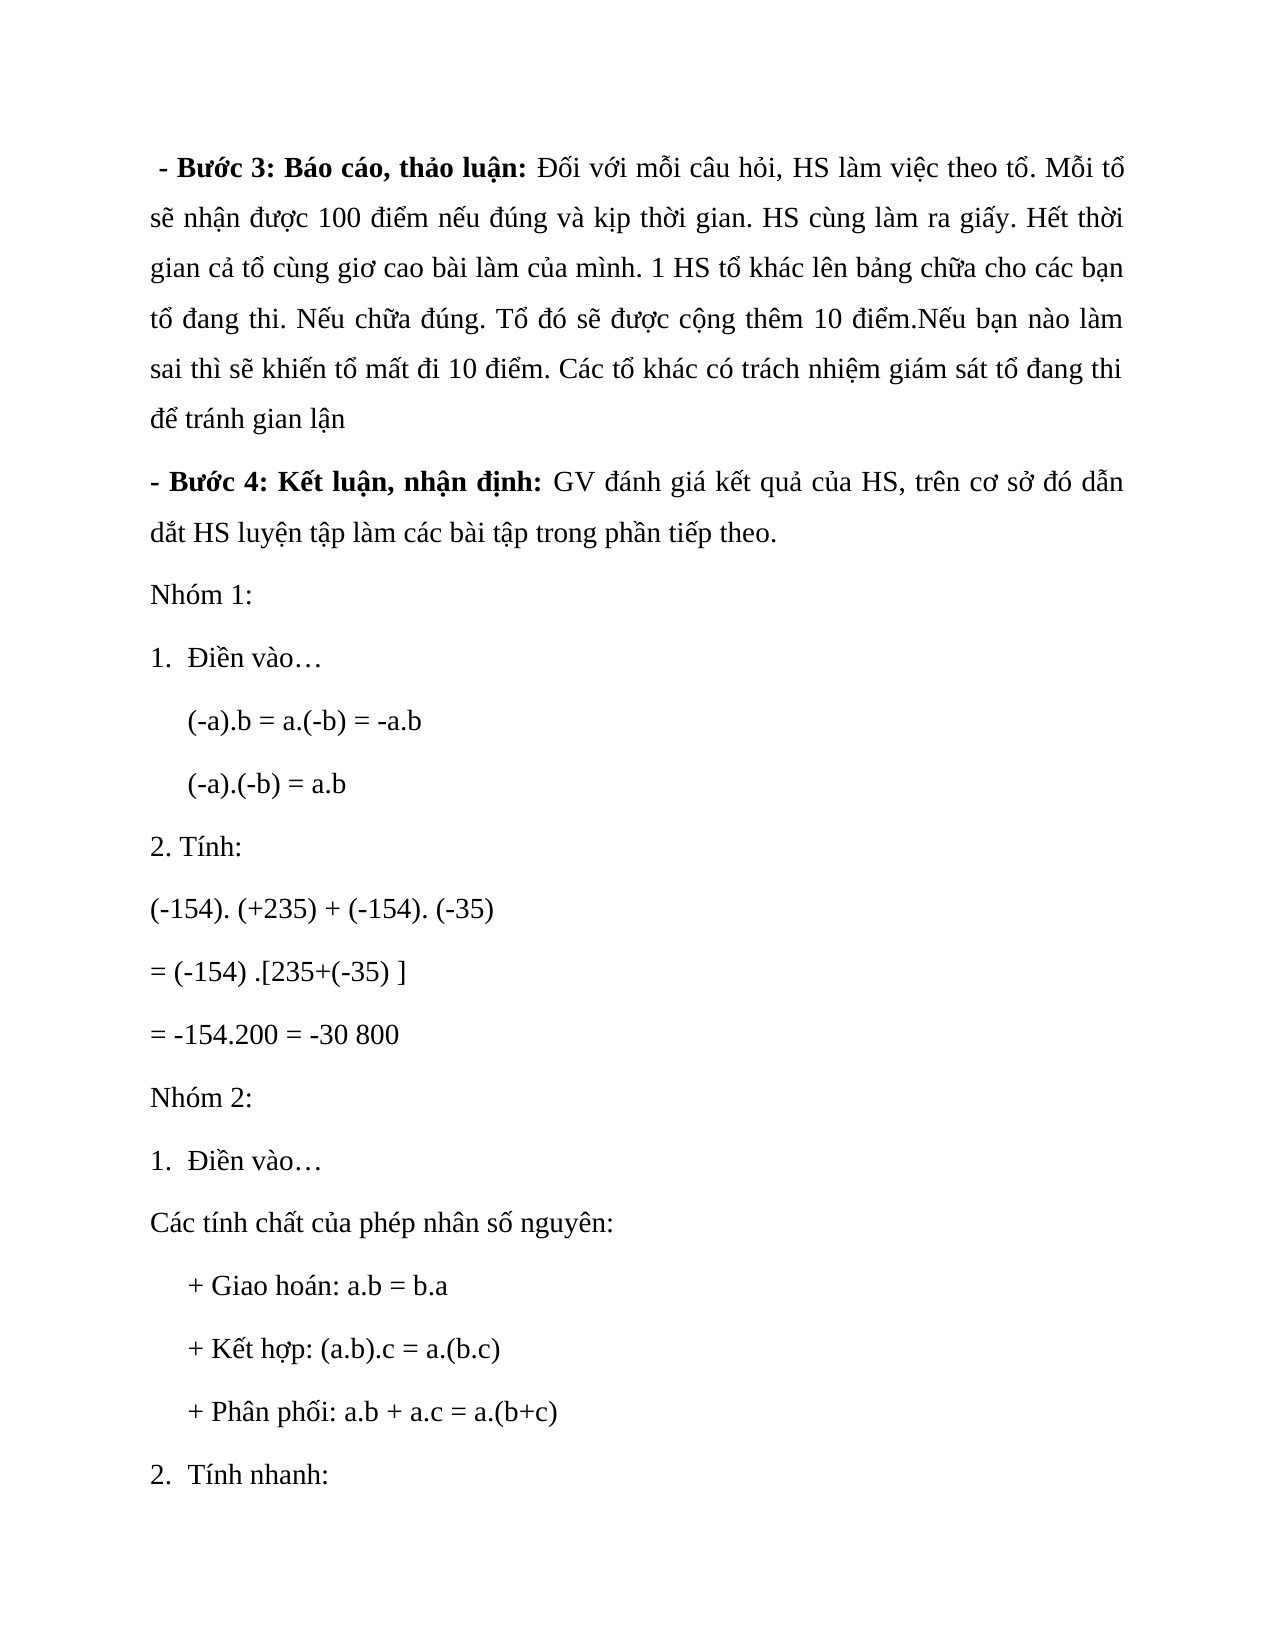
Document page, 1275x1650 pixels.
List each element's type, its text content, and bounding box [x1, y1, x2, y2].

list Điền vào… [150, 640, 1125, 674]
text = (-154) .[235+(-35) ] [150, 954, 1125, 988]
list Điền vào… [150, 1143, 1125, 1176]
text (-a).(-b) = a.b [187, 766, 1125, 799]
text 2. Tính: [150, 829, 1125, 862]
text + Giao hoán: a.b = b.a [187, 1268, 1125, 1302]
text + Kết hợp: (a.b).c = a.(b.c) [187, 1331, 1125, 1365]
text (-154). (+235) + (-154). (-35) [150, 892, 1125, 925]
text Nhóm 1: [150, 577, 1125, 611]
text - Bước 3: Báo cáo, thảo luận: Đối với mỗi câu hỏi, HS làm việc theo tổ. Mỗi tổ sẽ nhận được 100 điểm nếu đúng và kịp thời gian. HS cùng làm ra giấy. Hết thời gian cả tổ cùng giơ cao bài làm của mình. 1 HS tổ khác lên bảng chữa cho các bạn tổ đang thi. Nếu chữa đúng. Tổ đó sẽ được cộng thêm 10 điểm.Nếu bạn nào làm sai thì sẽ khiến tổ mất đi 10 điểm. Các tổ khác có trách nhiệm giám sát tổ đang thi để tránh gian lận [150, 150, 1125, 435]
text = -154.200 = -30 800 [150, 1017, 1125, 1051]
text - Bước 4: Kết luận, nhận định: GV đánh giá kết quả của HS, trên cơ sở đó dẫn dắt HS luyện tập làm các bài tập trong phần tiếp theo. [150, 464, 1125, 548]
text + Phân phối: a.b + a.c = a.(b+c) [187, 1394, 1125, 1428]
text Nhóm 2: [150, 1080, 1125, 1113]
list Tính nhanh: [150, 1457, 1125, 1490]
text (-a).b = a.(-b) = -a.b [187, 703, 1125, 737]
text Các tính chất của phép nhân số nguyên: [150, 1206, 1125, 1239]
